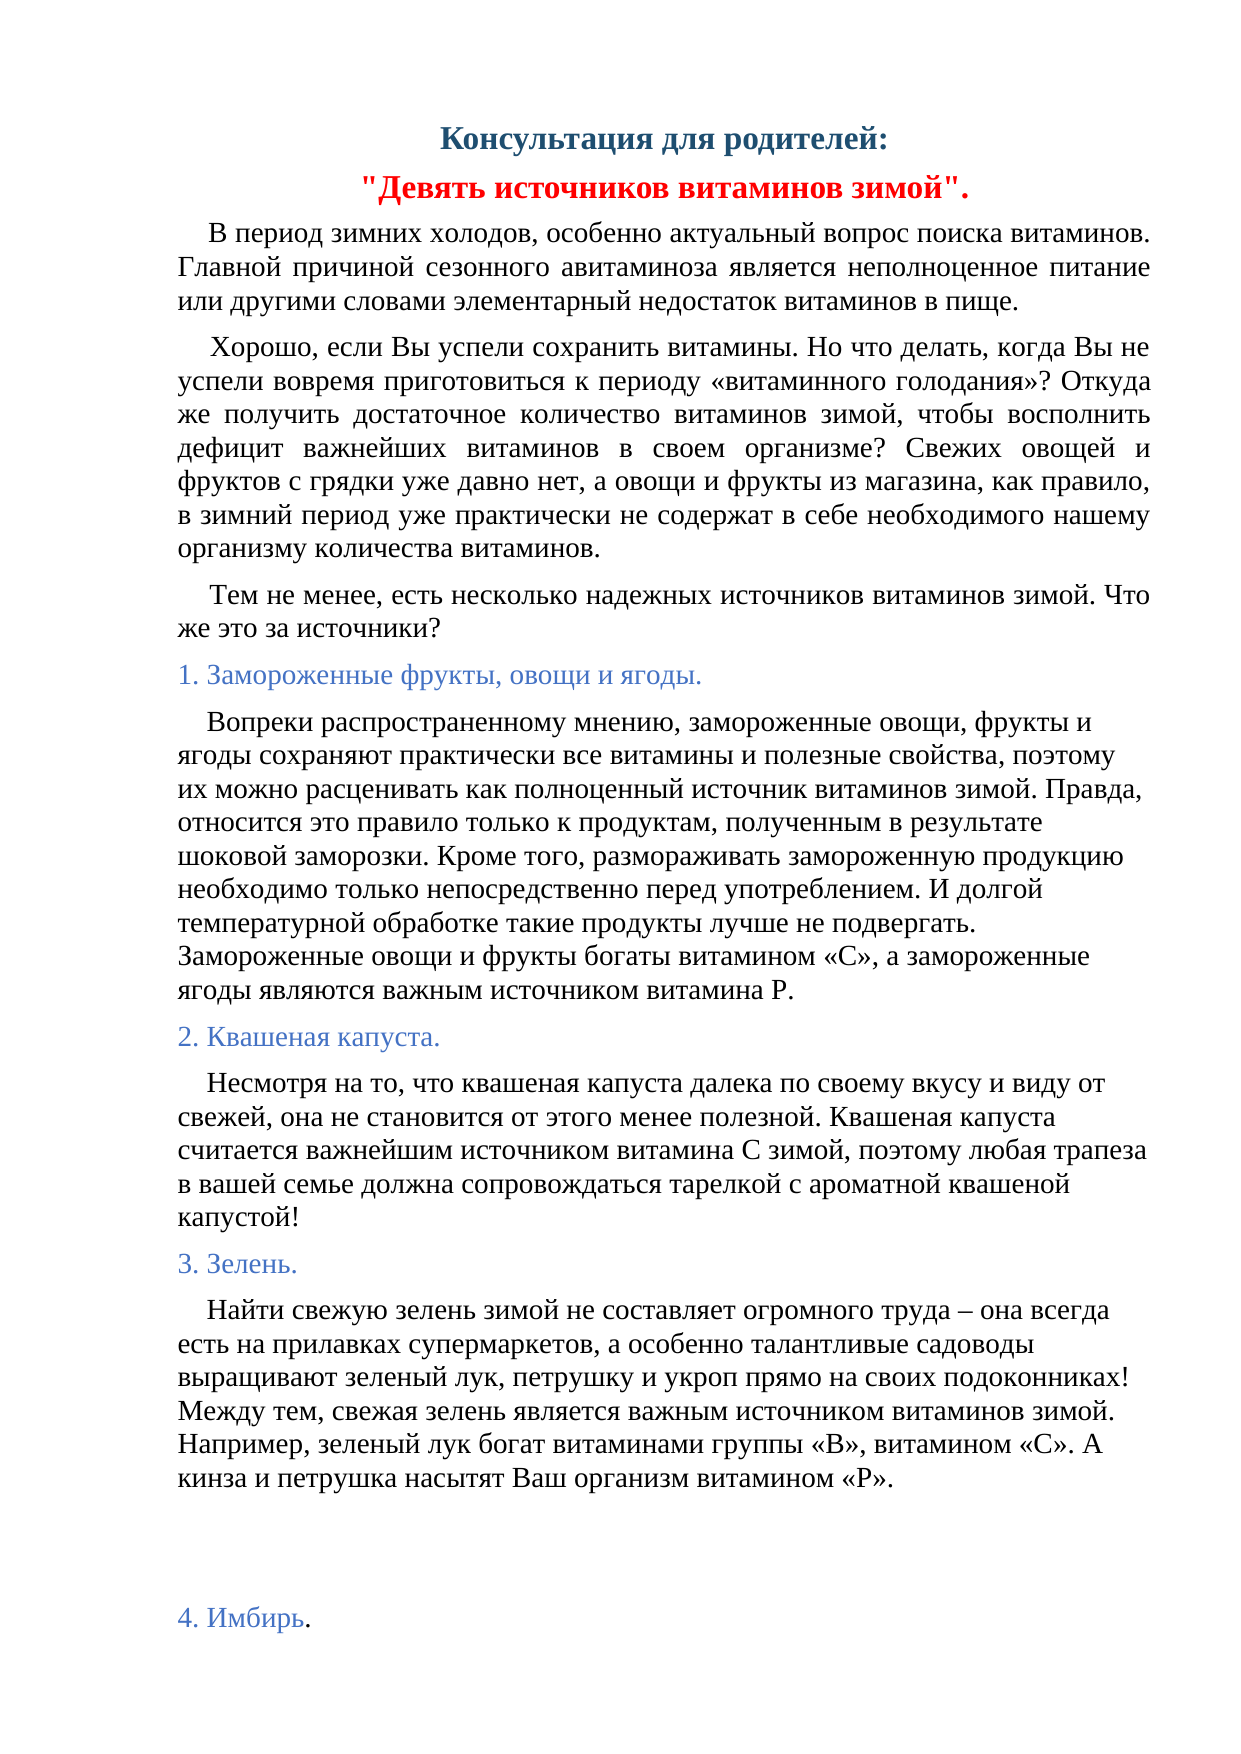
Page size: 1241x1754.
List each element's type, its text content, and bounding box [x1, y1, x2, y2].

text 3. Зелень. [177, 1246, 1152, 1279]
text Несмотря на то, что квашеная капуста далека по своему вкусу и виду от свежей, она не становится от этого менее полезной. Квашеная капуста считается важнейшим источником витамина С зимой, поэтому любая трапеза в вашей семье должна сопровождаться тарелкой с ароматной квашеной капустой! [177, 1065, 1152, 1233]
text Тем не менее, есть несколько надежных источников витаминов зимой. Что же это за источники? [177, 577, 1152, 644]
text "Девять источников витаминов зимой". [177, 167, 1152, 205]
text 1. Замороженные фрукты, овощи и ягоды. [177, 657, 1152, 691]
text 4. Имбирь. [177, 1600, 1152, 1633]
text 2. Квашеная капуста. [177, 1019, 1152, 1052]
text Вопреки распространенному мнению, замороженные овощи, фрукты и ягоды сохраняют практически все витамины и полезные свойства, поэтому их можно расценивать как полноценный источник витаминов зимой. Правда, относится это правило только к продуктам, полученным в результате шоковой заморозки. Кроме того, размораживать замороженную продукцию необходимо только непосредственно перед употреблением. И долгой температурной обработке такие продукты лучше не подвергать. Замороженные овощи и фрукты богаты витамином «С», а замороженные ягоды являются важным источником витамина Р. [177, 704, 1152, 1006]
text Консультация для родителей: [177, 118, 1152, 156]
text Хорошо, если Вы успели сохранить витамины. Но что делать, когда Вы не успели вовремя приготовиться к периоду «витаминного голодания»? Откуда же получить достаточное количество витаминов зимой, чтобы восполнить дефицит важнейших витаминов в своем организме? Свежих овощей и фруктов с грядки уже давно нет, а овощи и фрукты из магазина, как правило, в зимний период уже практически не содержат в себе необходимого нашему организму количества витаминов. [177, 329, 1152, 564]
text В период зимних холодов, особенно актуальный вопрос поиска витаминов. Главной причиной сезонного авитаминоза является неполноценное питание или другими словами элементарный недостаток витаминов в пище. [177, 216, 1152, 316]
text Найти свежую зелень зимой не составляет огромного труда – она всегда есть на прилавках супермаркетов, а особенно талантливые садоводы выращивают зеленый лук, петрушку и укроп прямо на своих подоконниках! Между тем, свежая зелень является важным источником витаминов зимой. Например, зеленый лук богат витаминами группы «В», витамином «С». А кинза и петрушка насытят Ваш организм витамином «Р». [177, 1292, 1152, 1494]
